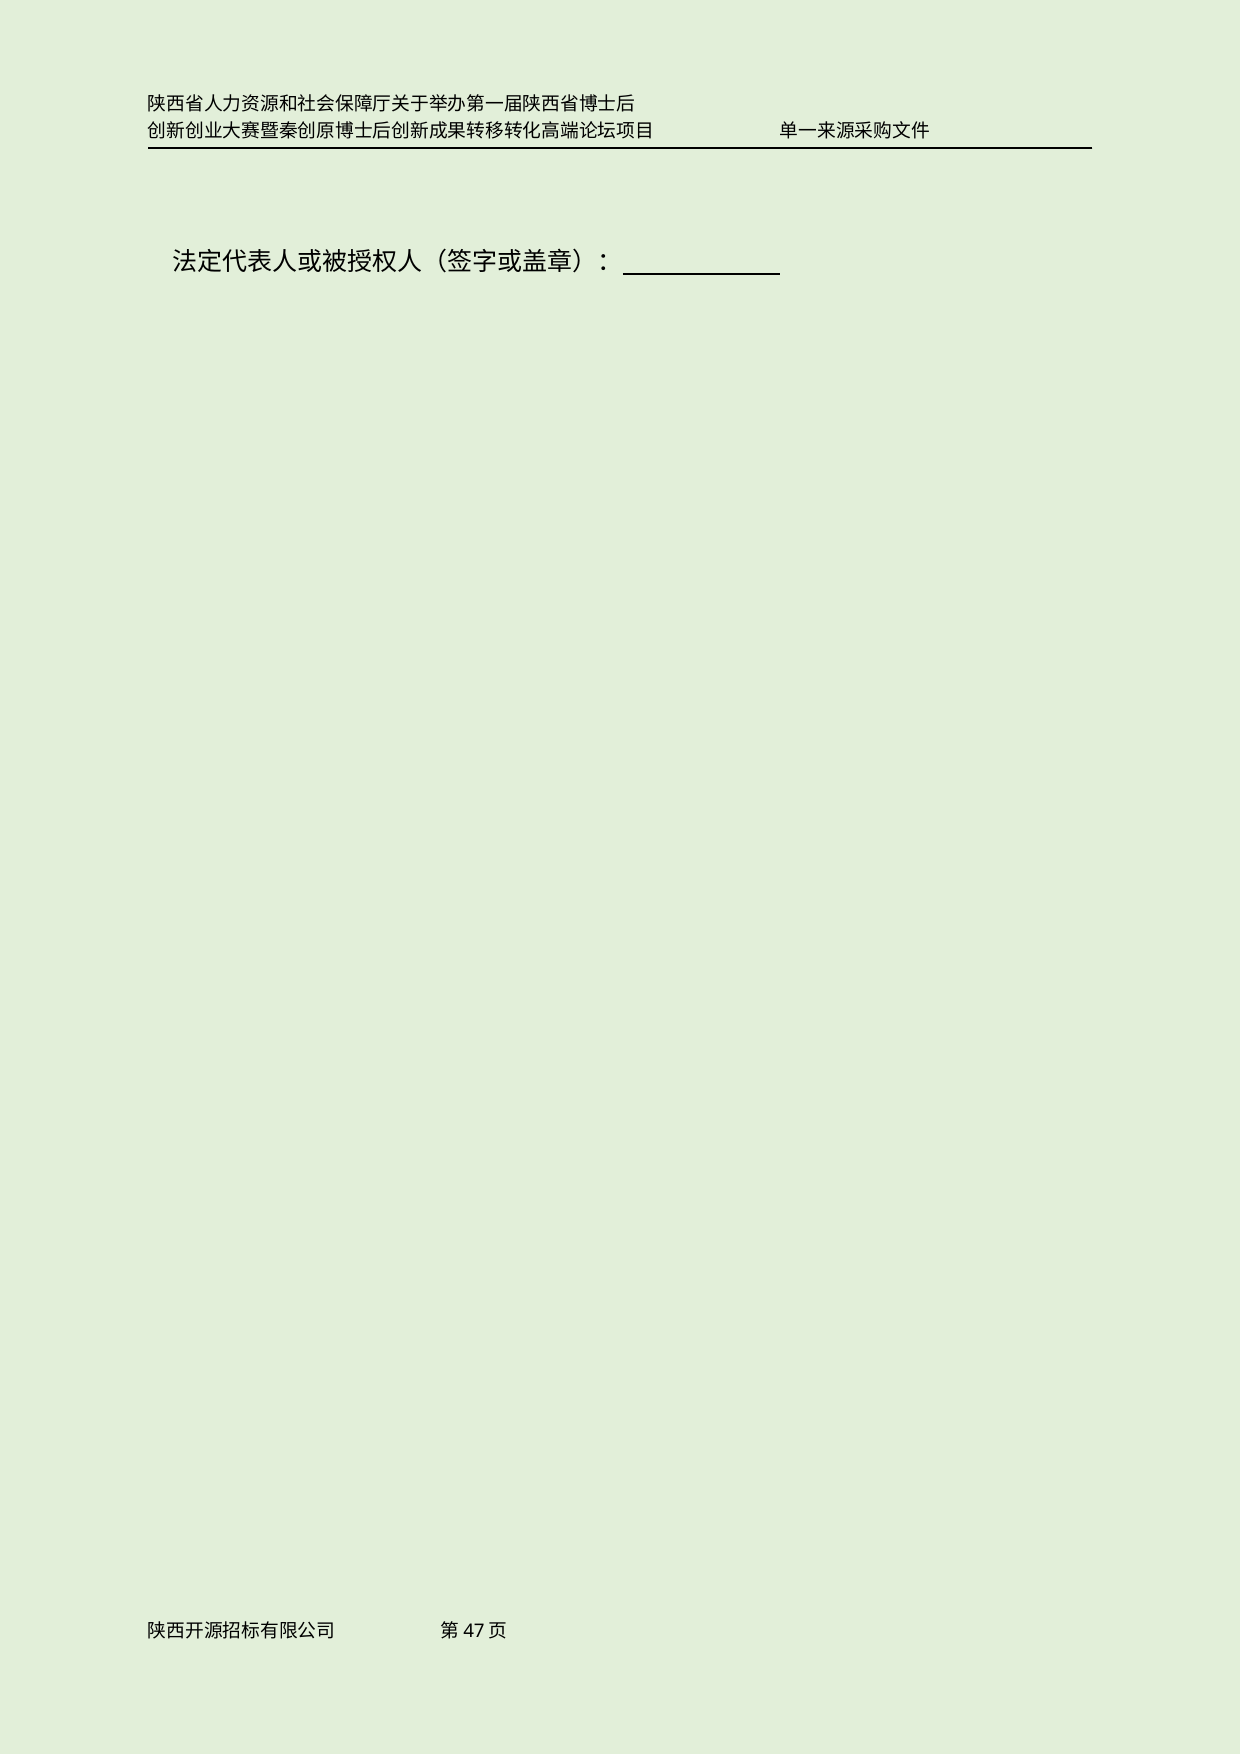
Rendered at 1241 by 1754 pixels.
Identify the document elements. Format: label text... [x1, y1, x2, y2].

text 法定代表人或被授权人（签字或盖章）： [148, 227, 1092, 292]
